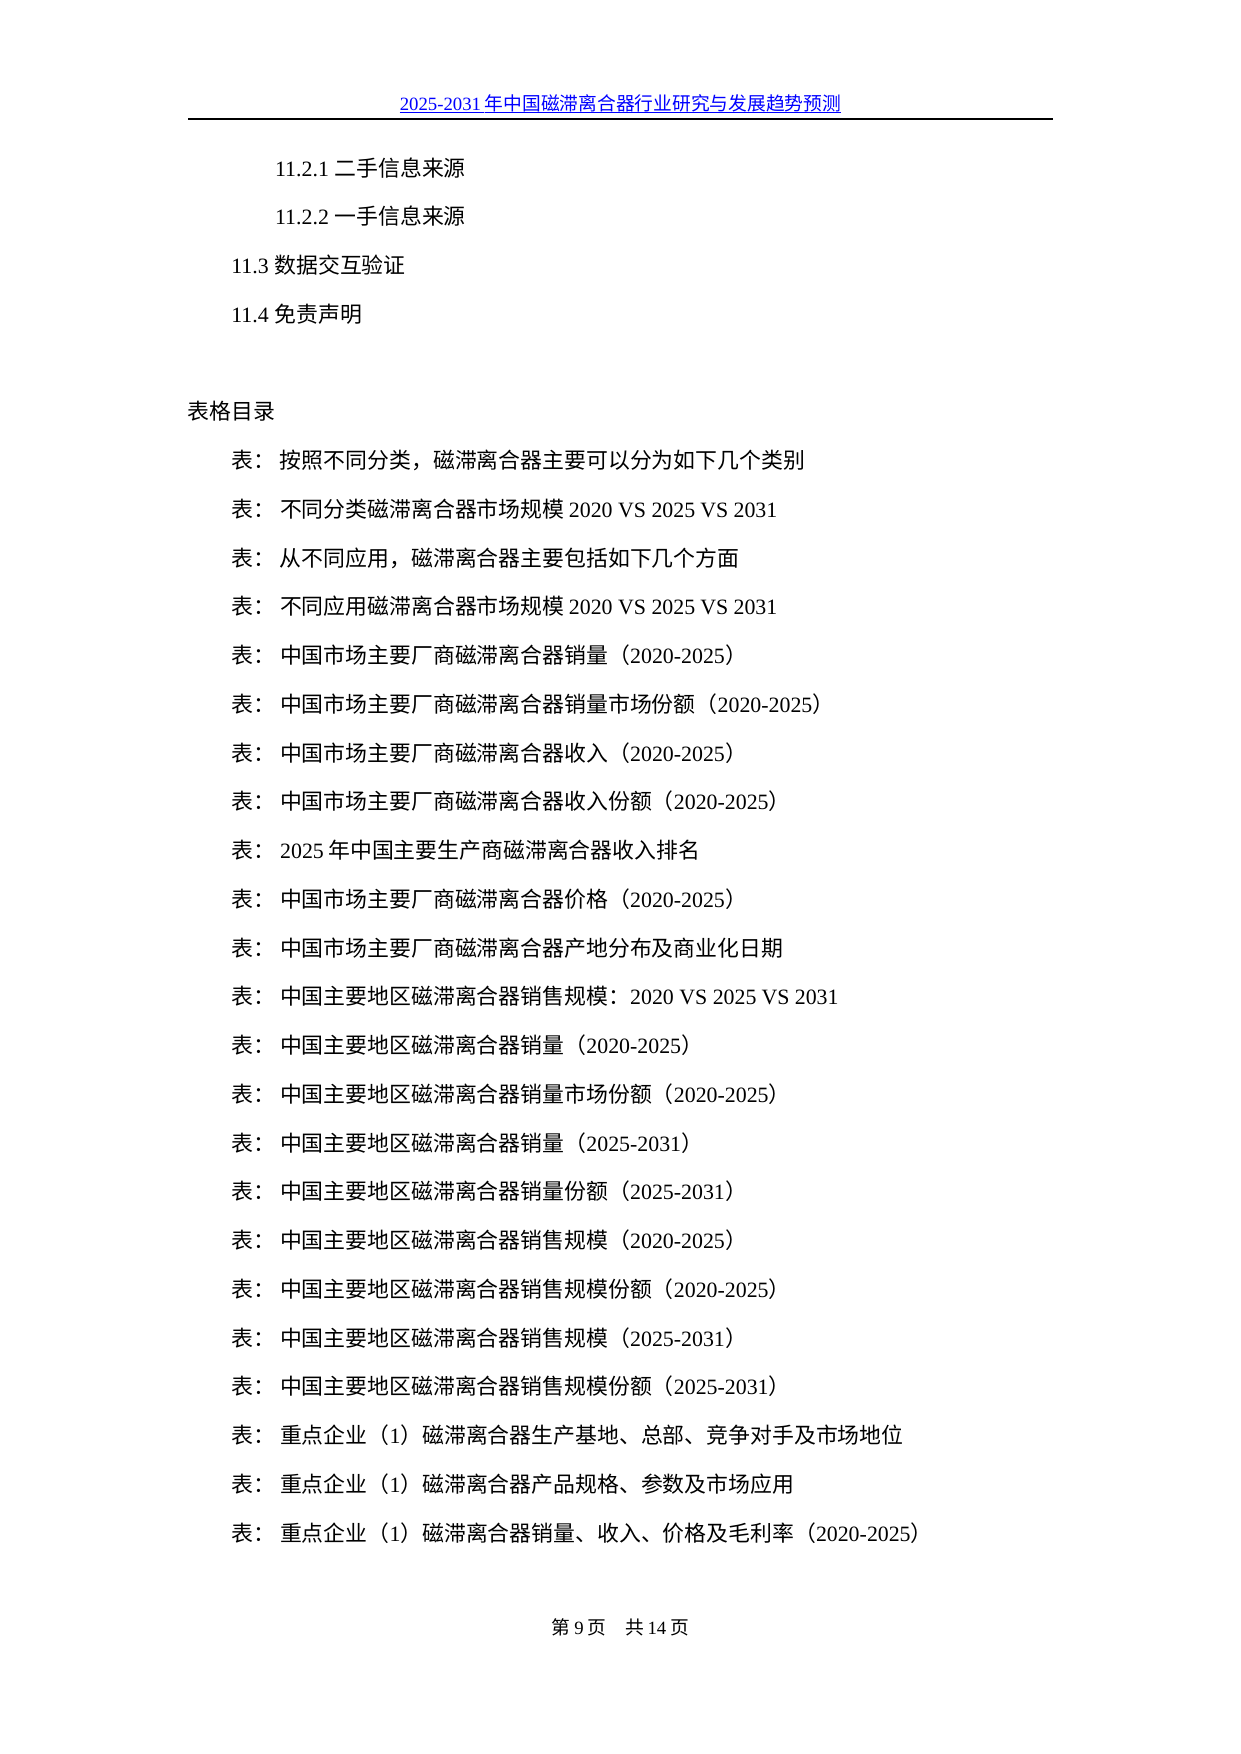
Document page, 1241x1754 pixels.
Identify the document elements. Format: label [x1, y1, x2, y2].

text [187, 150, 1053, 1548]
